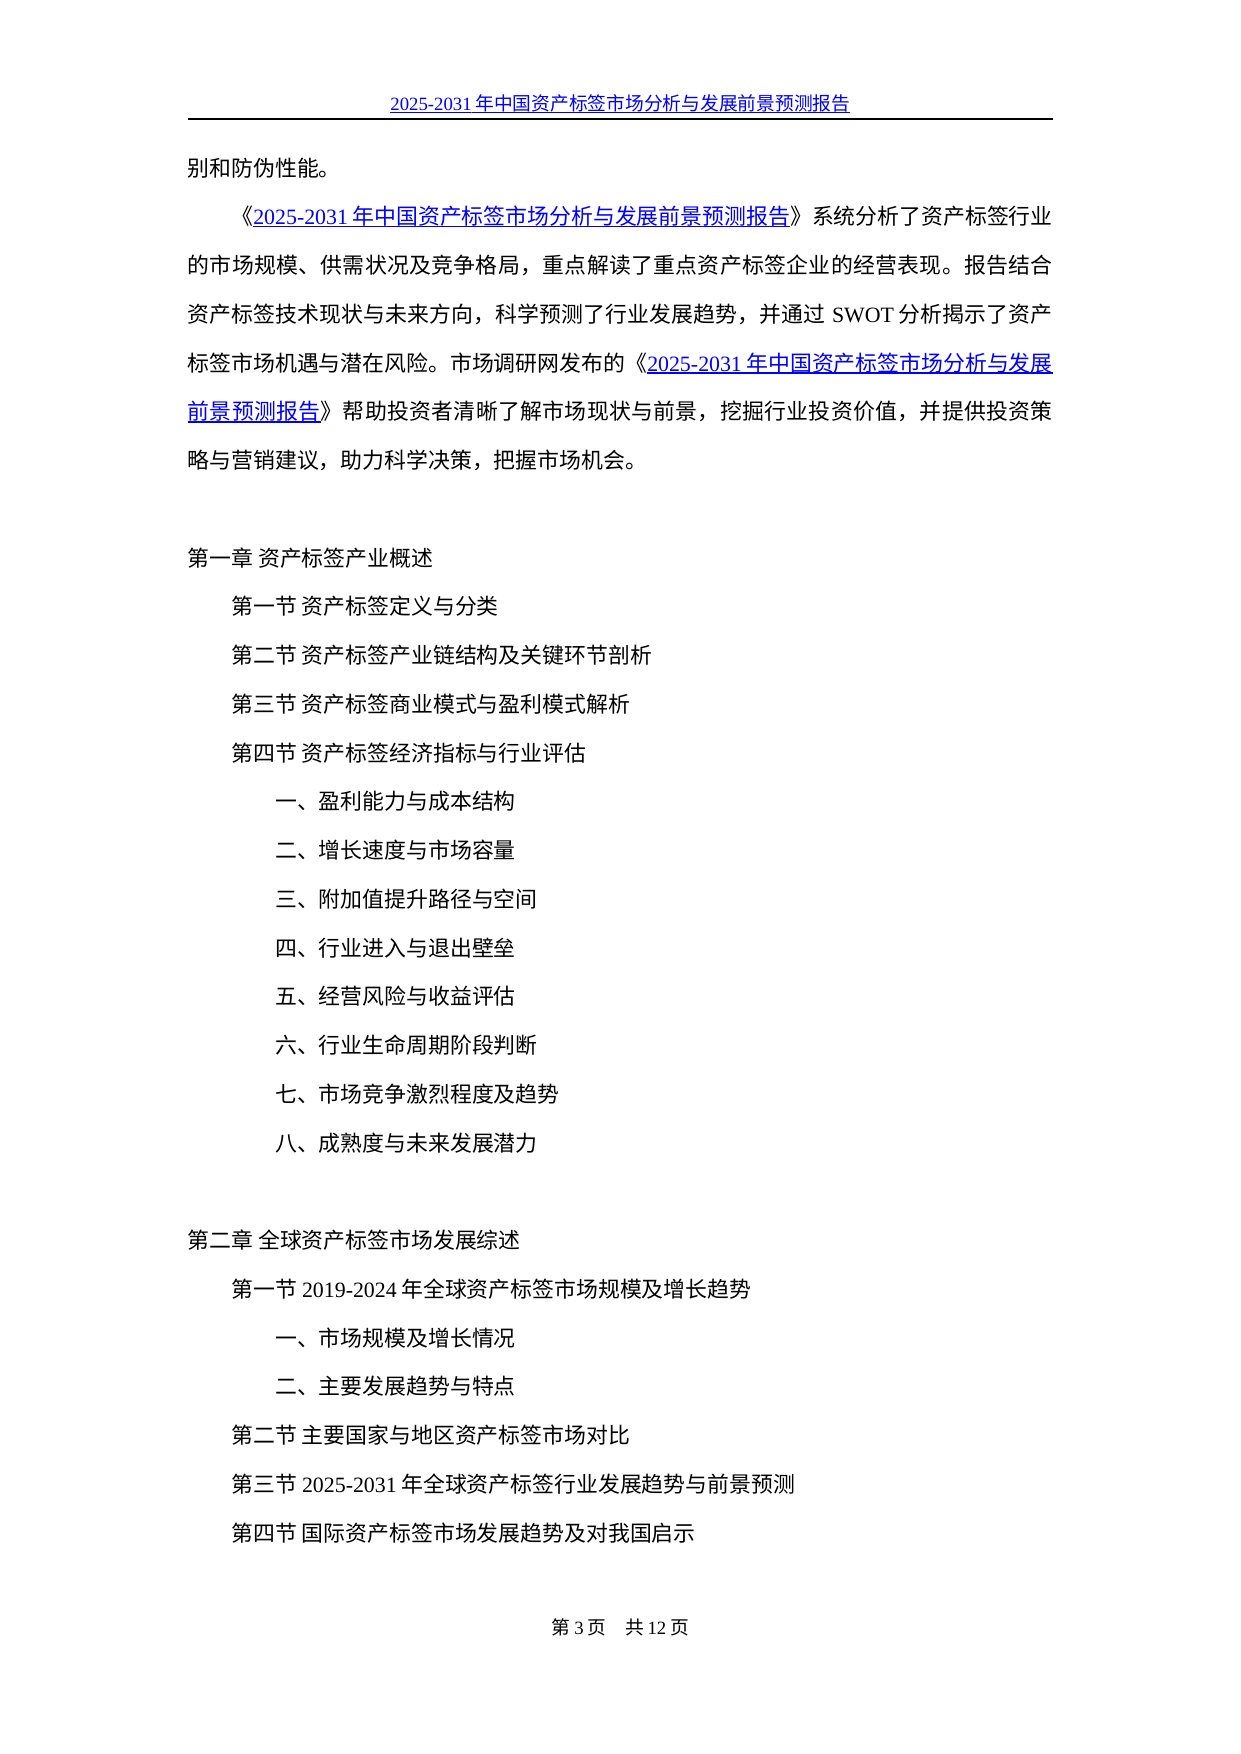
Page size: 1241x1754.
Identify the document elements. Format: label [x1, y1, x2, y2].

text [187, 150, 1053, 1548]
